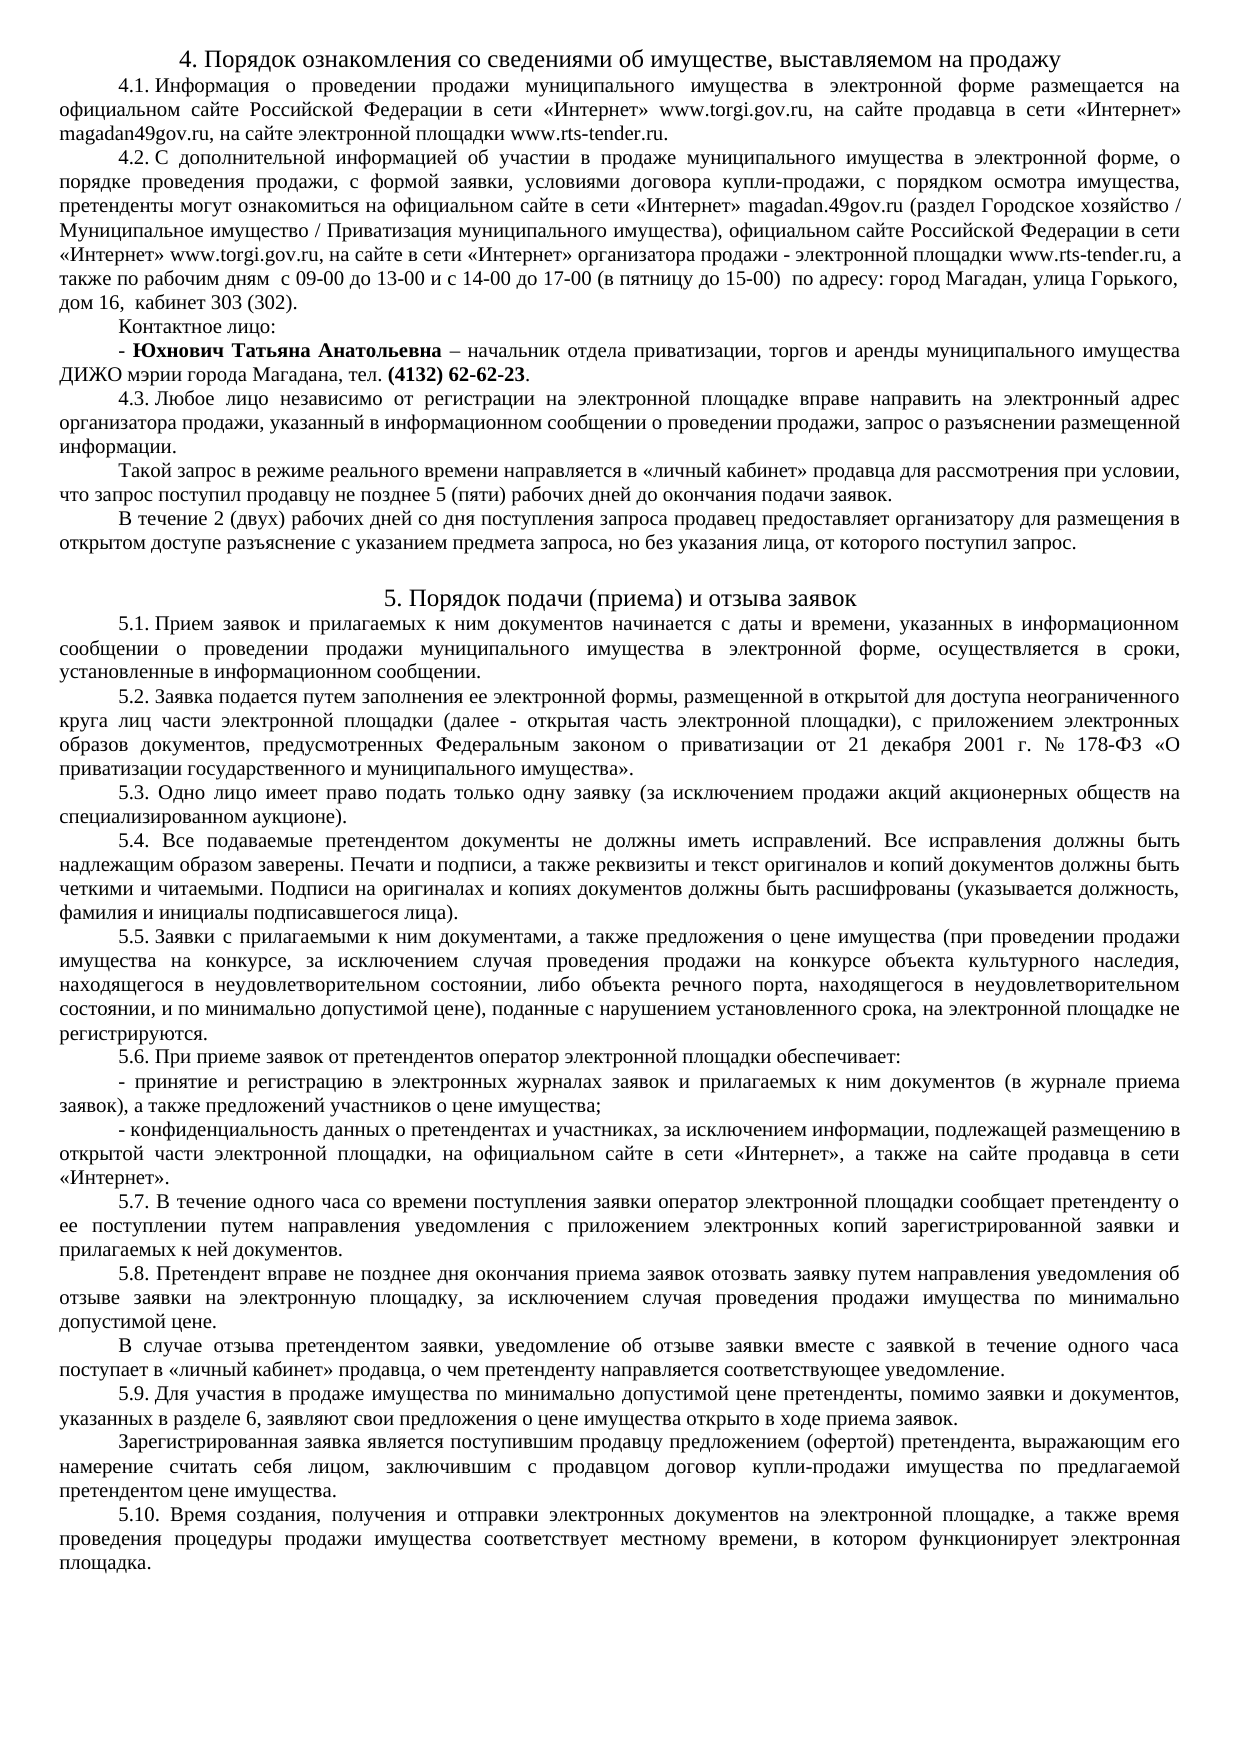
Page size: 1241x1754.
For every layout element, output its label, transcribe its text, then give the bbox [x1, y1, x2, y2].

text 5.5. Заявки с прилагаемыми к ним документами, а также предложения о цене имущества (при проведении продажи имущества на конкурсе, за исключением случая проведения продажи на конкурсе объекта культурного наследия, находящегося в неудовлетворительном состоянии, либо объекта речного порта, находящегося в неудовлетворительном состоянии, и по минимально допустимой цене), поданные с нарушением установленного срока, на электронной площадке не регистрируются. [59, 924, 1181, 1044]
text В течение 2 (двух) рабочих дней со дня поступления запроса продавец предоставляет организатору для размещения в открытом доступе разъяснение с указанием предмета запроса, но без указания лица, от которого поступил запрос. [59, 506, 1181, 554]
subtitle 4. Порядок ознакомления со сведениями об имуществе, выставляемом на продажу [59, 44, 1181, 73]
text 5.9. Для участия в продаже имущества по минимально допустимой цене претенденты, помимо заявки и документов, указанных в разделе 6, заявляют свои предложения о цене имущества открыто в ходе приема заявок. [59, 1381, 1181, 1429]
text - Юхнович Татьяна Анатольевна – начальник отдела приватизации, торгов и аренды муниципального имущества ДИЖО мэрии города Магадана, тел. (4132) 62-62-23. [59, 338, 1181, 386]
text Зарегистрированная заявка является поступившим продавцу предложением (офертой) претендента, выражающим его намерение считать себя лицом, заключившим с продавцом договор купли-продажи имущества по предлагаемой претендентом цене имущества. [59, 1429, 1181, 1502]
text В случае отзыва претендентом заявки, уведомление об отзыве заявки вместе с заявкой в течение одного часа поступает в «личный кабинет» продавца, о чем претенденту направляется соответствующее уведомление. [59, 1333, 1181, 1381]
text 5.7. В течение одного часа со времени поступления заявки оператор электронной площадки сообщает претенденту о ее поступлении путем направления уведомления с приложением электронных копий зарегистрированной заявки и прилагаемых к ней документов. [59, 1189, 1181, 1261]
subtitle 5. Порядок подачи (приема) и отзыва заявок [59, 583, 1181, 611]
text 4.2. С дополнительной информацией об участии в продаже муниципального имущества в электронной форме, о порядке проведения продажи, с формой заявки, условиями договора купли-продажи, с порядком осмотра имущества, претенденты могут ознакомиться на официальном сайте в сети «Интернет» magadan.49gov.ru (раздел Городское хозяйство / Муниципальное имущество / Приватизация муниципального имущества), официальном сайте Российской Федерации в сети «Интернет» www.torgi.gov.ru, на сайте в сети «Интернет» организатора продажи - электронной площадки www.rts-tender.ru, а также по рабочим дням с 09-00 до 13-00 и с 14-00 до 17-00 (в пятницу до 15-00) по адресу: город Магадан, улица Горького, дом 16, кабинет 303 (302). [59, 145, 1181, 314]
text - конфиденциальность данных о претендентах и участниках, за исключением информации, подлежащей размещению в открытой части электронной площадки, на официальном сайте в сети «Интернет», а также на сайте продавца в сети «Интернет». [59, 1117, 1181, 1189]
text 5.6. При приеме заявок от претендентов оператор электронной площадки обеспечивает: [59, 1044, 1181, 1068]
text 5.1. Прием заявок и прилагаемых к ним документов начинается с даты и времени, указанных в информационном сообщении о проведении продажи муниципального имущества в электронной форме, осуществляется в сроки, установленные в информационном сообщении. [59, 611, 1181, 683]
text 4.3. Любое лицо независимо от регистрации на электронной площадке вправе направить на электронный адрес организатора продажи, указанный в информационном сообщении о проведении продажи, запрос о разъяснении размещенной информации. [59, 386, 1181, 458]
text 4.1. Информация о проведении продажи муниципального имущества в электронной форме размещается на официальном сайте Российской Федерации в сети «Интернет» www.torgi.gov.ru, на сайте продавца в сети «Интернет» magadan49gov.ru, на сайте электронной площадки www.rts-tender.ru. [59, 73, 1181, 145]
text 5.8. Претендент вправе не позднее дня окончания приема заявок отозвать заявку путем направления уведомления об отзыве заявки на электронную площадку, за исключением случая проведения продажи имущества по минимально допустимой цене. [59, 1261, 1181, 1333]
text 5.2. Заявка подается путем заполнения ее электронной формы, размещенной в открытой для доступа неограниченного круга лиц части электронной площадки (далее - открытая часть электронной площадки), с приложением электронных образов документов, предусмотренных Федеральным законом о приватизации от 21 декабря 2001 г. № 178-ФЗ «О приватизации государственного и муниципального имущества». [59, 683, 1181, 780]
text Контактное лицо: [59, 314, 1181, 338]
text 5.3. Одно лицо имеет право подать только одну заявку (за исключением продажи акций акционерных обществ на специализированном аукционе). [59, 780, 1181, 828]
text - принятие и регистрацию в электронных журналах заявок и прилагаемых к ним документов (в журнале приема заявок), а также предложений участников о цене имущества; [59, 1068, 1181, 1117]
text Такой запрос в режиме реального времени направляется в «личный кабинет» продавца для рассмотрения при условии, что запрос поступил продавцу не позднее 5 (пяти) рабочих дней до окончания подачи заявок. [59, 458, 1181, 506]
text 5.10. Время создания, получения и отправки электронных документов на электронной площадке, а также время проведения процедуры продажи имущества соответствует местному времени, в котором функционирует электронная площадка. [59, 1502, 1181, 1574]
text 5.4. Все подаваемые претендентом документы не должны иметь исправлений. Все исправления должны быть надлежащим образом заверены. Печати и подписи, а также реквизиты и текст оригиналов и копий документов должны быть четкими и читаемыми. Подписи на оригиналах и копиях документов должны быть расшифрованы (указывается должность, фамилия и инициалы подписавшегося лица). [59, 828, 1181, 924]
